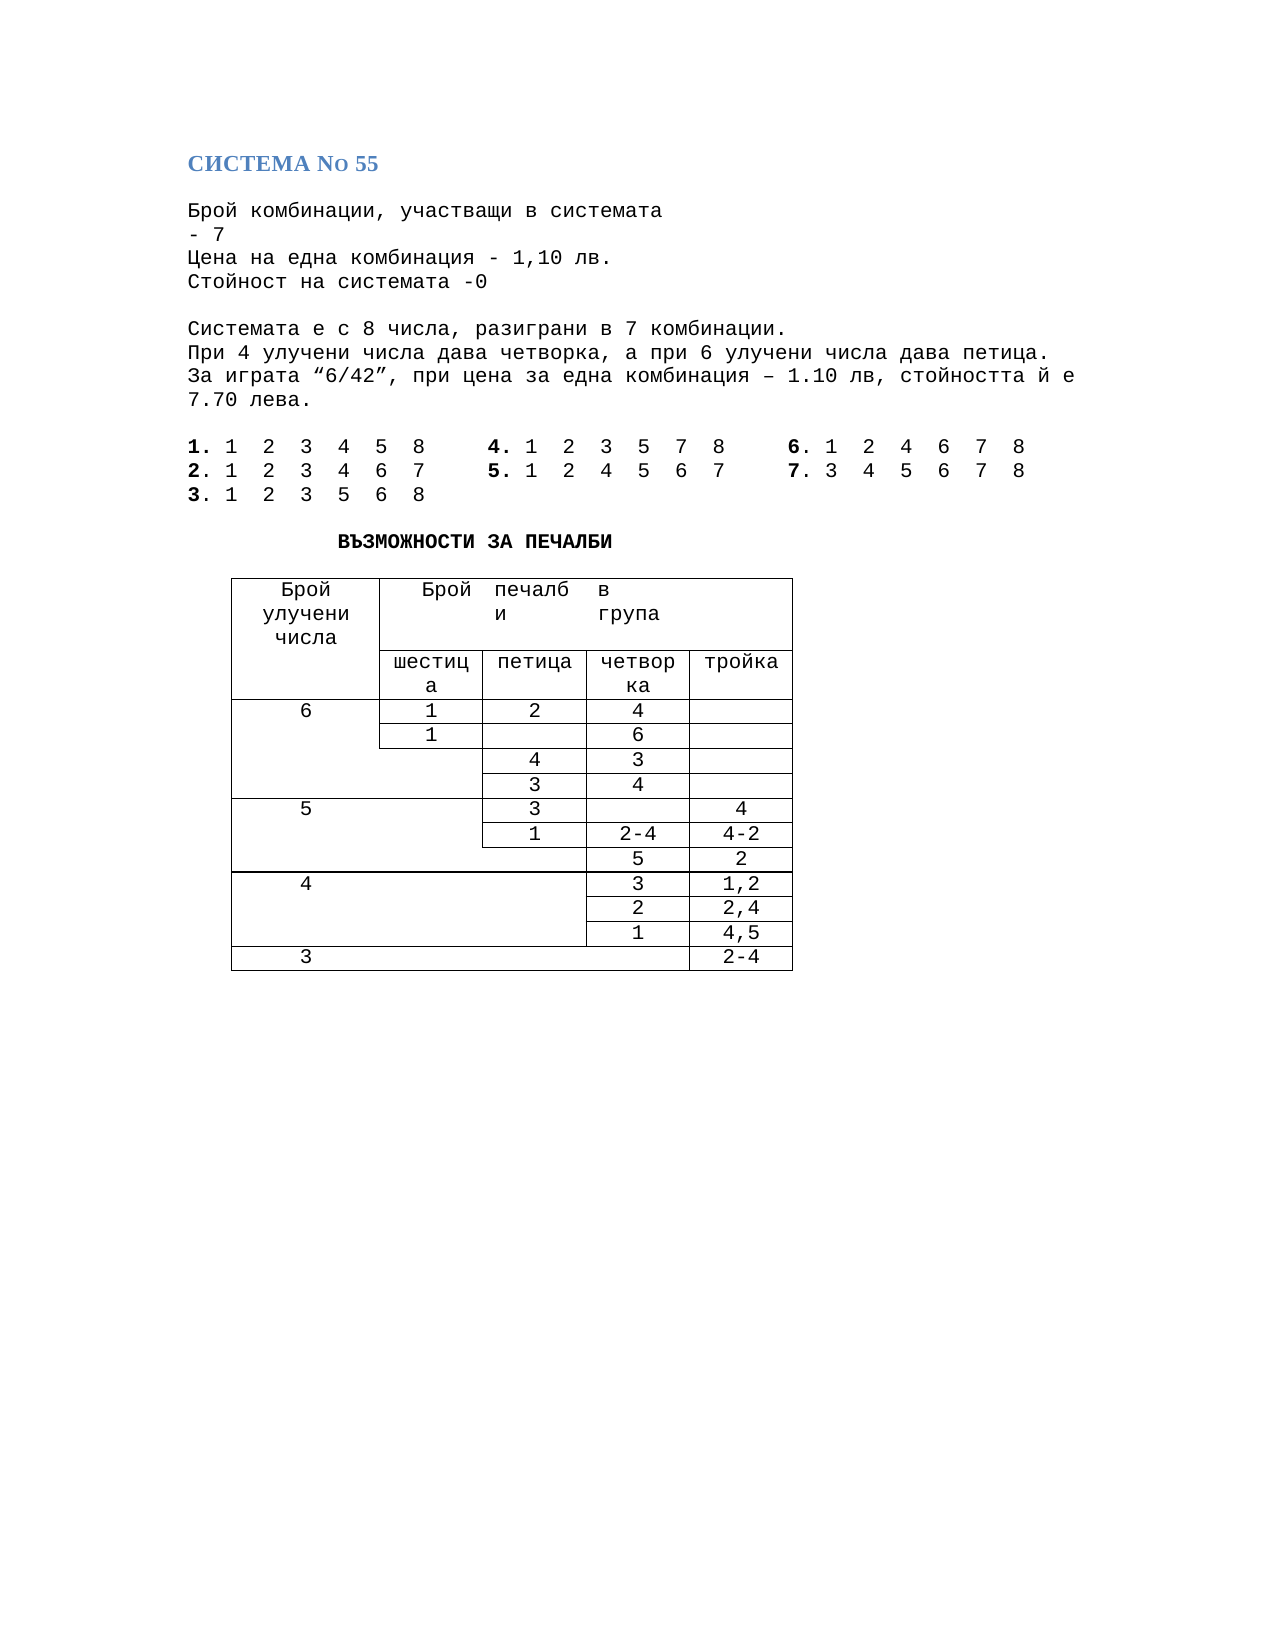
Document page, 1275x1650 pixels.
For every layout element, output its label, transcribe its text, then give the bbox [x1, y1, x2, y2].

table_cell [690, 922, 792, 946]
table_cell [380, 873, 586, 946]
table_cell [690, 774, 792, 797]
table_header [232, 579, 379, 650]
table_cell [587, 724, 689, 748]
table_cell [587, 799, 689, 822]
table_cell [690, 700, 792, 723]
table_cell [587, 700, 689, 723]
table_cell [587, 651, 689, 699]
text При 4 улучени числа дава четворка, а при 6 улучени числа дава петица. [187, 342, 1087, 366]
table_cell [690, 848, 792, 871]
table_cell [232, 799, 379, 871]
text Системата е с 8 числа, разиграни в 7 комбинации. [187, 318, 1087, 342]
text 3. 1 2 3 5 6 8 [187, 484, 1087, 507]
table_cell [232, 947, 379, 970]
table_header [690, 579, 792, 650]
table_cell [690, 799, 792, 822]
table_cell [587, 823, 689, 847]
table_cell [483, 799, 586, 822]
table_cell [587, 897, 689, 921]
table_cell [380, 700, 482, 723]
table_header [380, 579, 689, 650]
text СИСТЕМА No 55 [187, 150, 1087, 176]
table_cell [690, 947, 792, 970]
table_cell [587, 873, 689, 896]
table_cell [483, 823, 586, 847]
text 2. 1 2 3 4 6 7 5. 1 2 4 5 6 7 7. 3 4 5 6 7 8 [187, 460, 1087, 484]
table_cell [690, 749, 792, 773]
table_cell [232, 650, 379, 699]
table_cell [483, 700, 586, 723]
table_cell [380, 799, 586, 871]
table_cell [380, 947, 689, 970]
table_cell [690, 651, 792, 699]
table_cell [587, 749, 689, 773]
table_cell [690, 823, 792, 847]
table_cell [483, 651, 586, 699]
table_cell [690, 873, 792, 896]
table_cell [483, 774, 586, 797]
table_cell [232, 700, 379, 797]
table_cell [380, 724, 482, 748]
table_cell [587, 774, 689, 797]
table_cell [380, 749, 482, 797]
text За играта “6/42”, при цена за една комбинация – 1.10 лв, стойността й е 7.70 лева. [187, 366, 1087, 413]
text ВЪЗМОЖНОСТИ ЗА ПЕЧАЛБИ [262, 531, 1087, 555]
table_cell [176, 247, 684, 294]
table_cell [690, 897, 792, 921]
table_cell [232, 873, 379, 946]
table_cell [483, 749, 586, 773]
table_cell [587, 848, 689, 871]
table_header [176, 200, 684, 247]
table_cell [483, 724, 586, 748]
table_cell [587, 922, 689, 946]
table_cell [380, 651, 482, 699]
text 1. 1 2 3 4 5 8 4. 1 2 3 5 7 8 6. 1 2 4 6 7 8 [187, 436, 1087, 460]
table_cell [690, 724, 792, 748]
